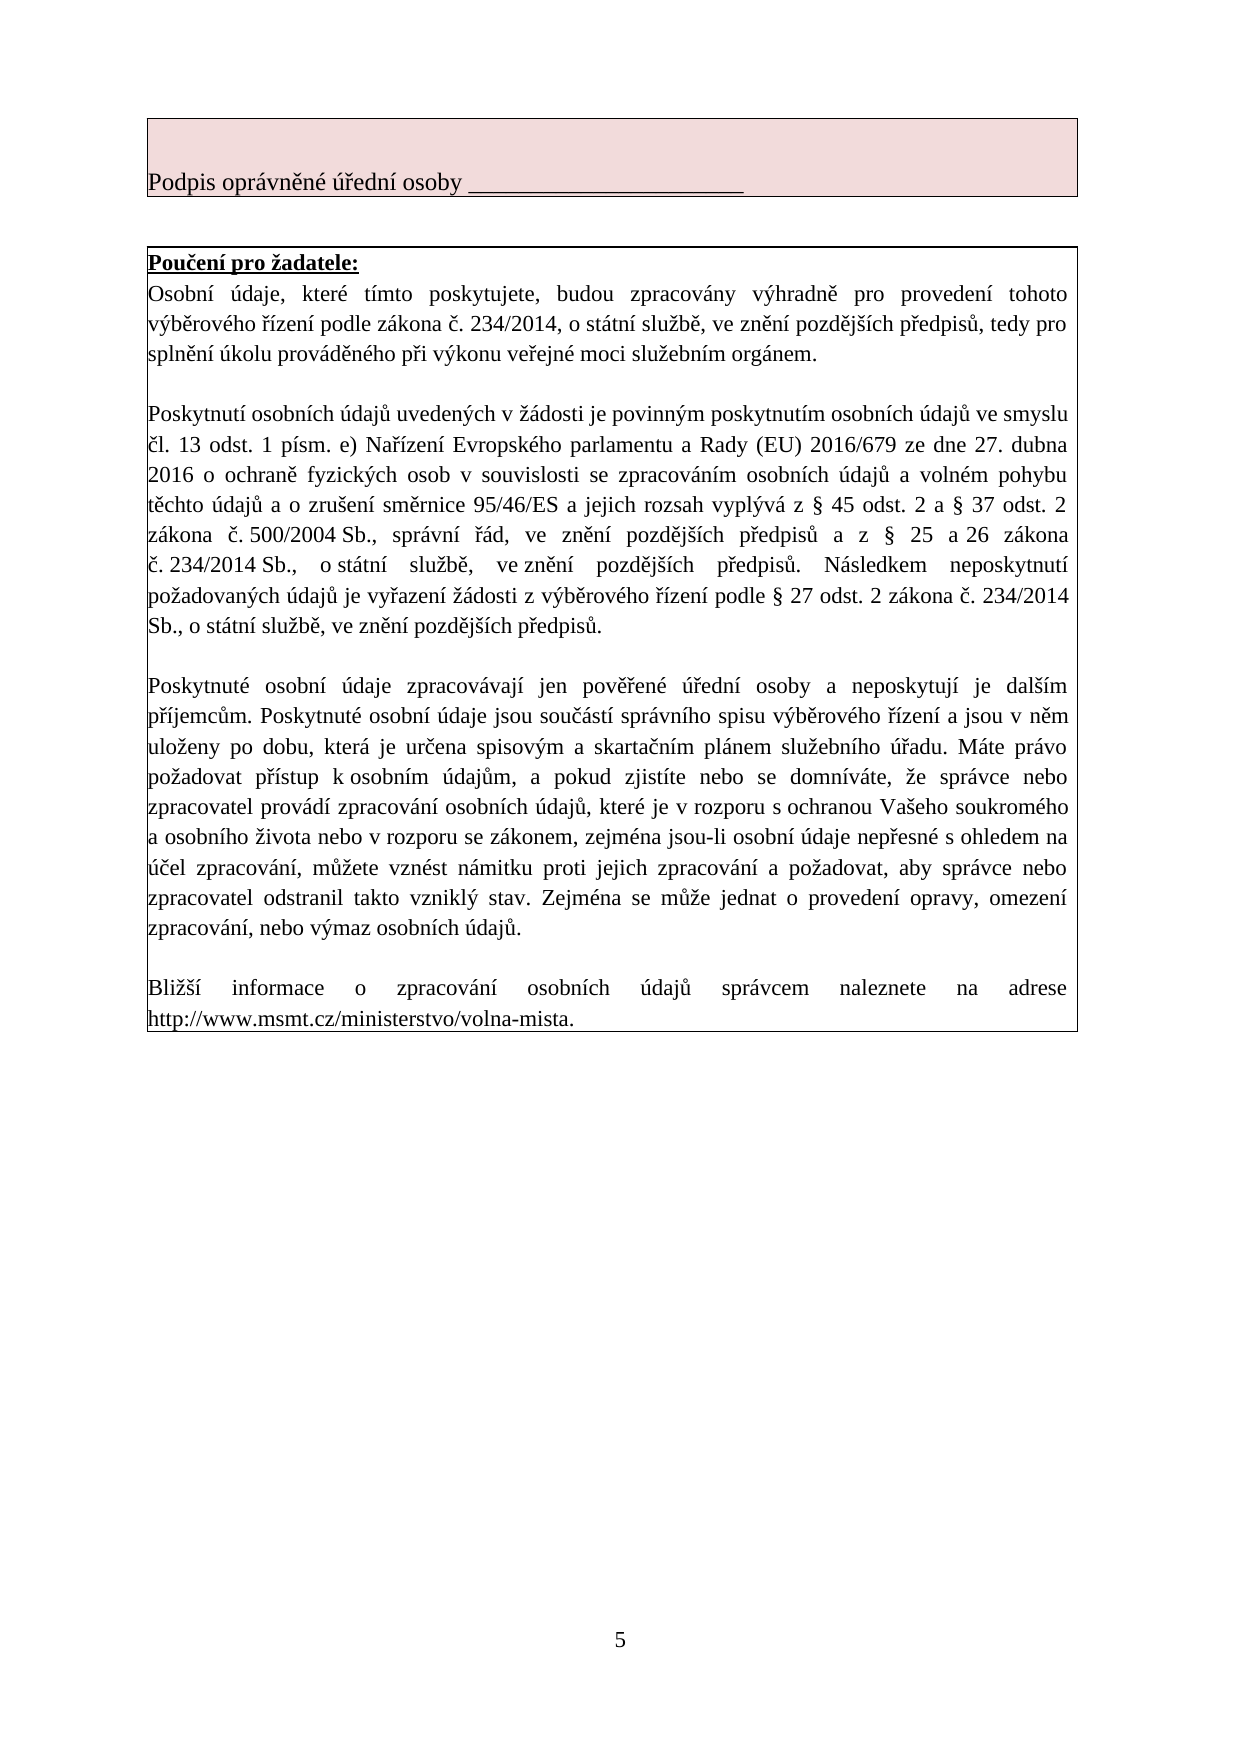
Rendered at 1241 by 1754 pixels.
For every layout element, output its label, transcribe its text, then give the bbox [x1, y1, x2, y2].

text Bližší informace o zpracování osobních údajů správcem naleznete na adrese http://www.msmt.cz/ministerstvo/volna-mista. [148, 971, 1077, 1031]
text Osobní údaje, které tímto poskytujete, budou zpracovány výhradně pro provedení tohoto výběrového řízení podle zákona č. 234/2014, o státní službě, ve znění pozdějších předpisů, tedy pro splnění úkolu prováděného při výkonu veřejné moci služebním orgánem. [148, 277, 1077, 366]
text Podpis oprávněné úřední osoby ______________________ [148, 164, 1077, 196]
text Poskytnuté osobní údaje zpracovávají jen pověřené úřední osoby a neposkytují je dalším příjemcům. Poskytnuté osobní údaje jsou součástí správního spisu výběrového řízení a jsou v něm uloženy po dobu, která je určena spisovým a skartačním plánem služebního úřadu. Máte právo požadovat přístup k osobním údajům, a pokud zjistíte nebo se domníváte, že správce nebo zpracovatel provádí zpracování osobních údajů, které je v rozporu s ochranou Vašeho soukromého a osobního života nebo v rozporu se zákonem, zejména jsou-li osobní údaje nepřesné s ohledem na účel zpracování, můžete vznést námitku proti jejich zpracování a požadovat, aby správce nebo zpracovatel odstranil takto vzniklý stav. Zejména se může jednat o provedení opravy, omezení zpracování, nebo výmaz osobních údajů. [148, 669, 1077, 940]
text Poučení pro žadatele: [148, 248, 1077, 276]
text Poskytnutí osobních údajů uvedených v žádosti je povinným poskytnutím osobních údajů ve smyslu čl. 13 odst. 1 písm. e) Nařízení Evropského parlamentu a Rady (EU) 2016/679 ze dne 27. dubna 2016 o ochraně fyzických osob v souvislosti se zpracováním osobních údajů a volném pohybu těchto údajů a o zrušení směrnice 95/46/ES a jejich rozsah vyplývá z § 45 odst. 2 a § 37 odst. 2 zákona č. 500/2004 Sb., správní řád, ve znění pozdějších předpisů a z § 25 a 26 zákona č. 234/2014 Sb., o státní službě, ve znění pozdějších předpisů. Následkem neposkytnutí požadovaných údajů je vyřazení žádosti z výběrového řízení podle § 27 odst. 2 zákona č. 234/2014 Sb., o státní službě, ve znění pozdějších předpisů. [148, 397, 1077, 638]
